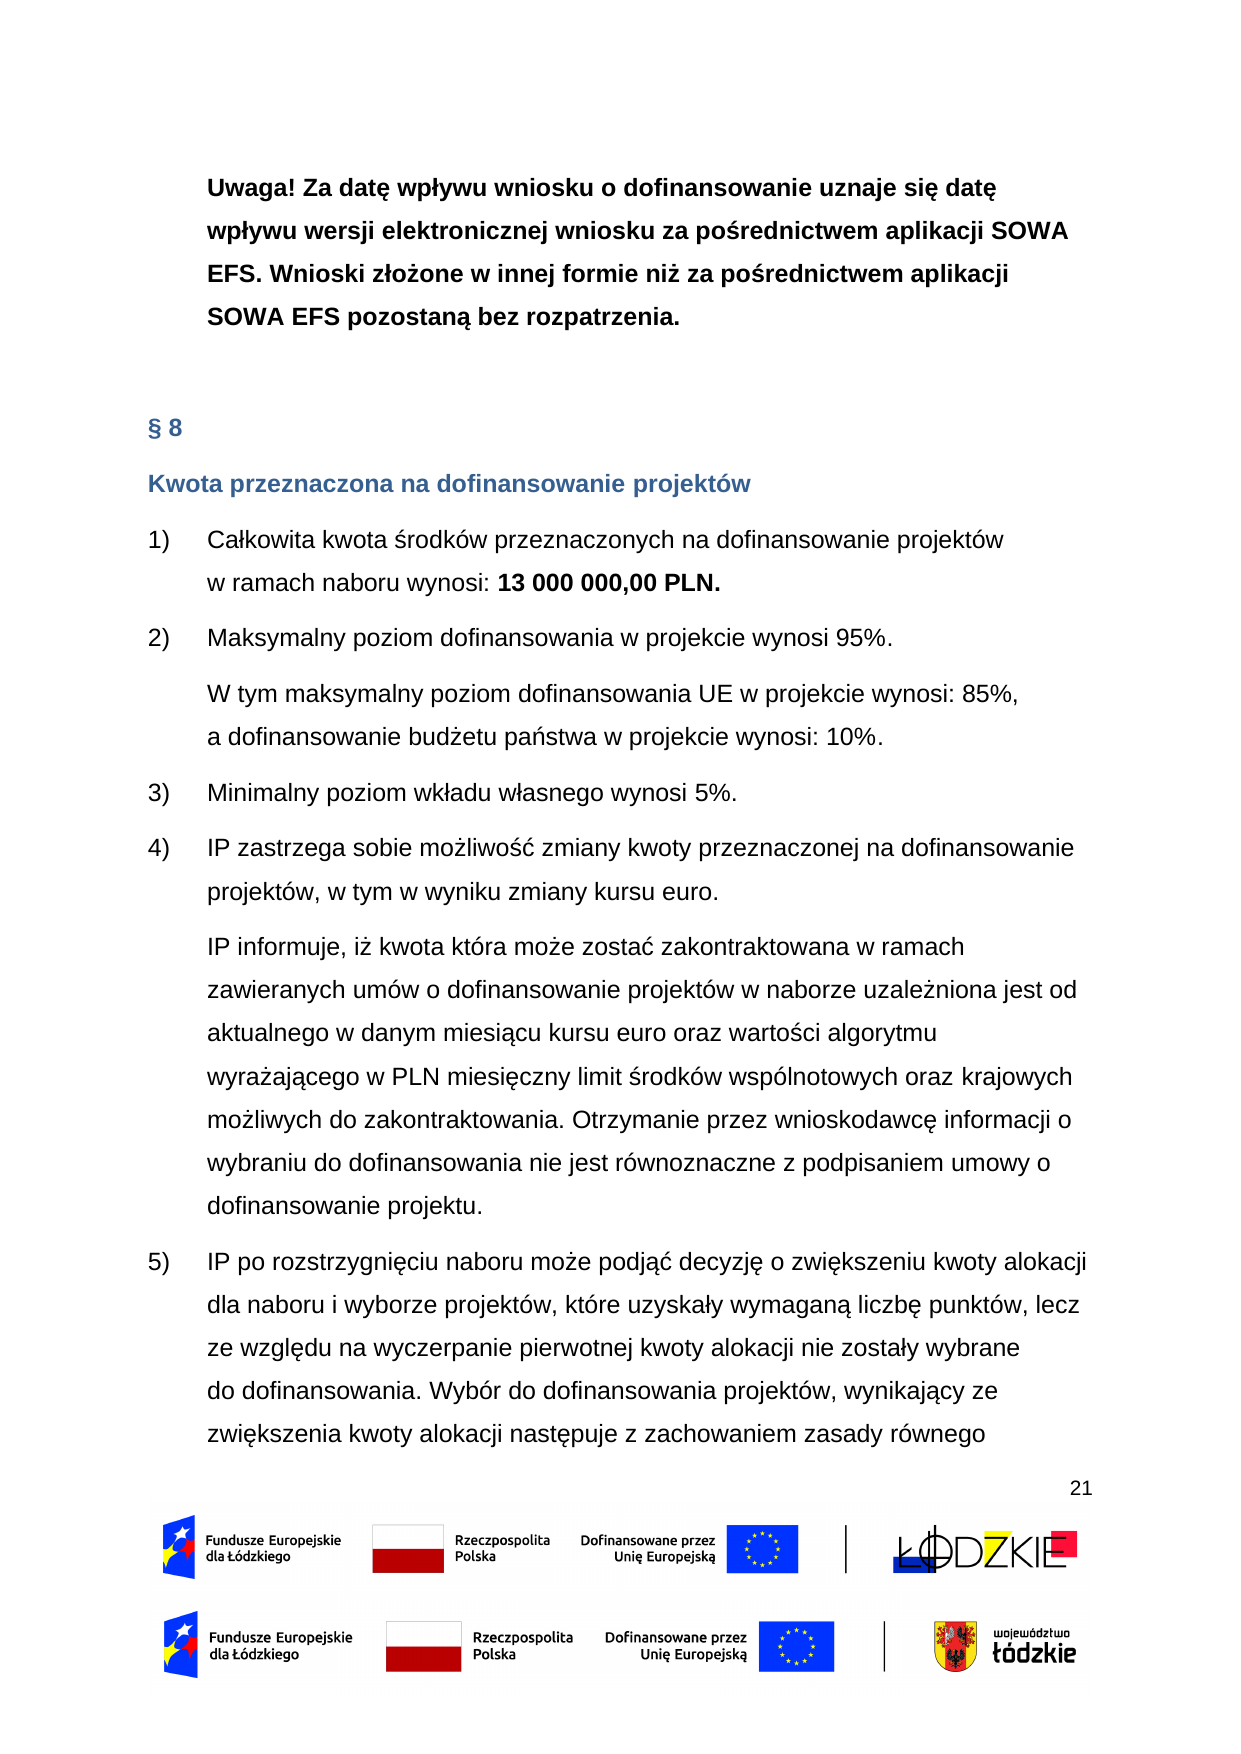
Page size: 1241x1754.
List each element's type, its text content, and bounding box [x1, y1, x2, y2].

picture [147, 1499, 1093, 1695]
subtitle Kwota przeznaczona na dofinansowanie projektów [148, 469, 1092, 498]
list IP informuje, iż kwota która może zostać zakontraktowana w ramach zawieranych umów o dofinansowanie projektów w naborze uzależniona jest od aktualnego w danym miesiącu kursu euro oraz wartości algorytmu wyrażającego w PLN miesięczny limit środków wspólnotowych oraz krajowych możliwych do zakontraktowania. Otrzymanie przez wnioskodawcę informacji o wybraniu do dofinansowania nie jest równoznaczne z podpisaniem umowy o dofinansowanie projektu. [207, 932, 1092, 1220]
list Maksymalny poziom dofinansowania w projekcie wynosi 95%. [148, 623, 1092, 652]
list W tym maksymalny poziom dofinansowania UE w projekcie wynosi: 85%, a dofinansowanie budżetu państwa w projekcie wynosi: 10%. [207, 679, 1092, 751]
text § 8 [148, 413, 1092, 442]
list Całkowita kwota środków przeznaczonych na dofinansowanie projektów w ramach naboru wynosi: 13 000 000,00 PLN. [148, 525, 1092, 597]
text Uwaga! Za datę wpływu wniosku o dofinansowanie uznaje się datę wpływu wersji elektronicznej wniosku za pośrednictwem aplikacji SOWA EFS. Wnioski złożone w innej formie niż za pośrednictwem aplikacji SOWA EFS pozostaną bez rozpatrzenia. [207, 173, 1092, 331]
list Minimalny poziom wkładu własnego wynosi 5%. [148, 778, 1092, 807]
list IP zastrzega sobie możliwość zmiany kwoty przeznaczonej na dofinansowanie projektów, w tym w wyniku zmiany kursu euro. [148, 833, 1092, 905]
